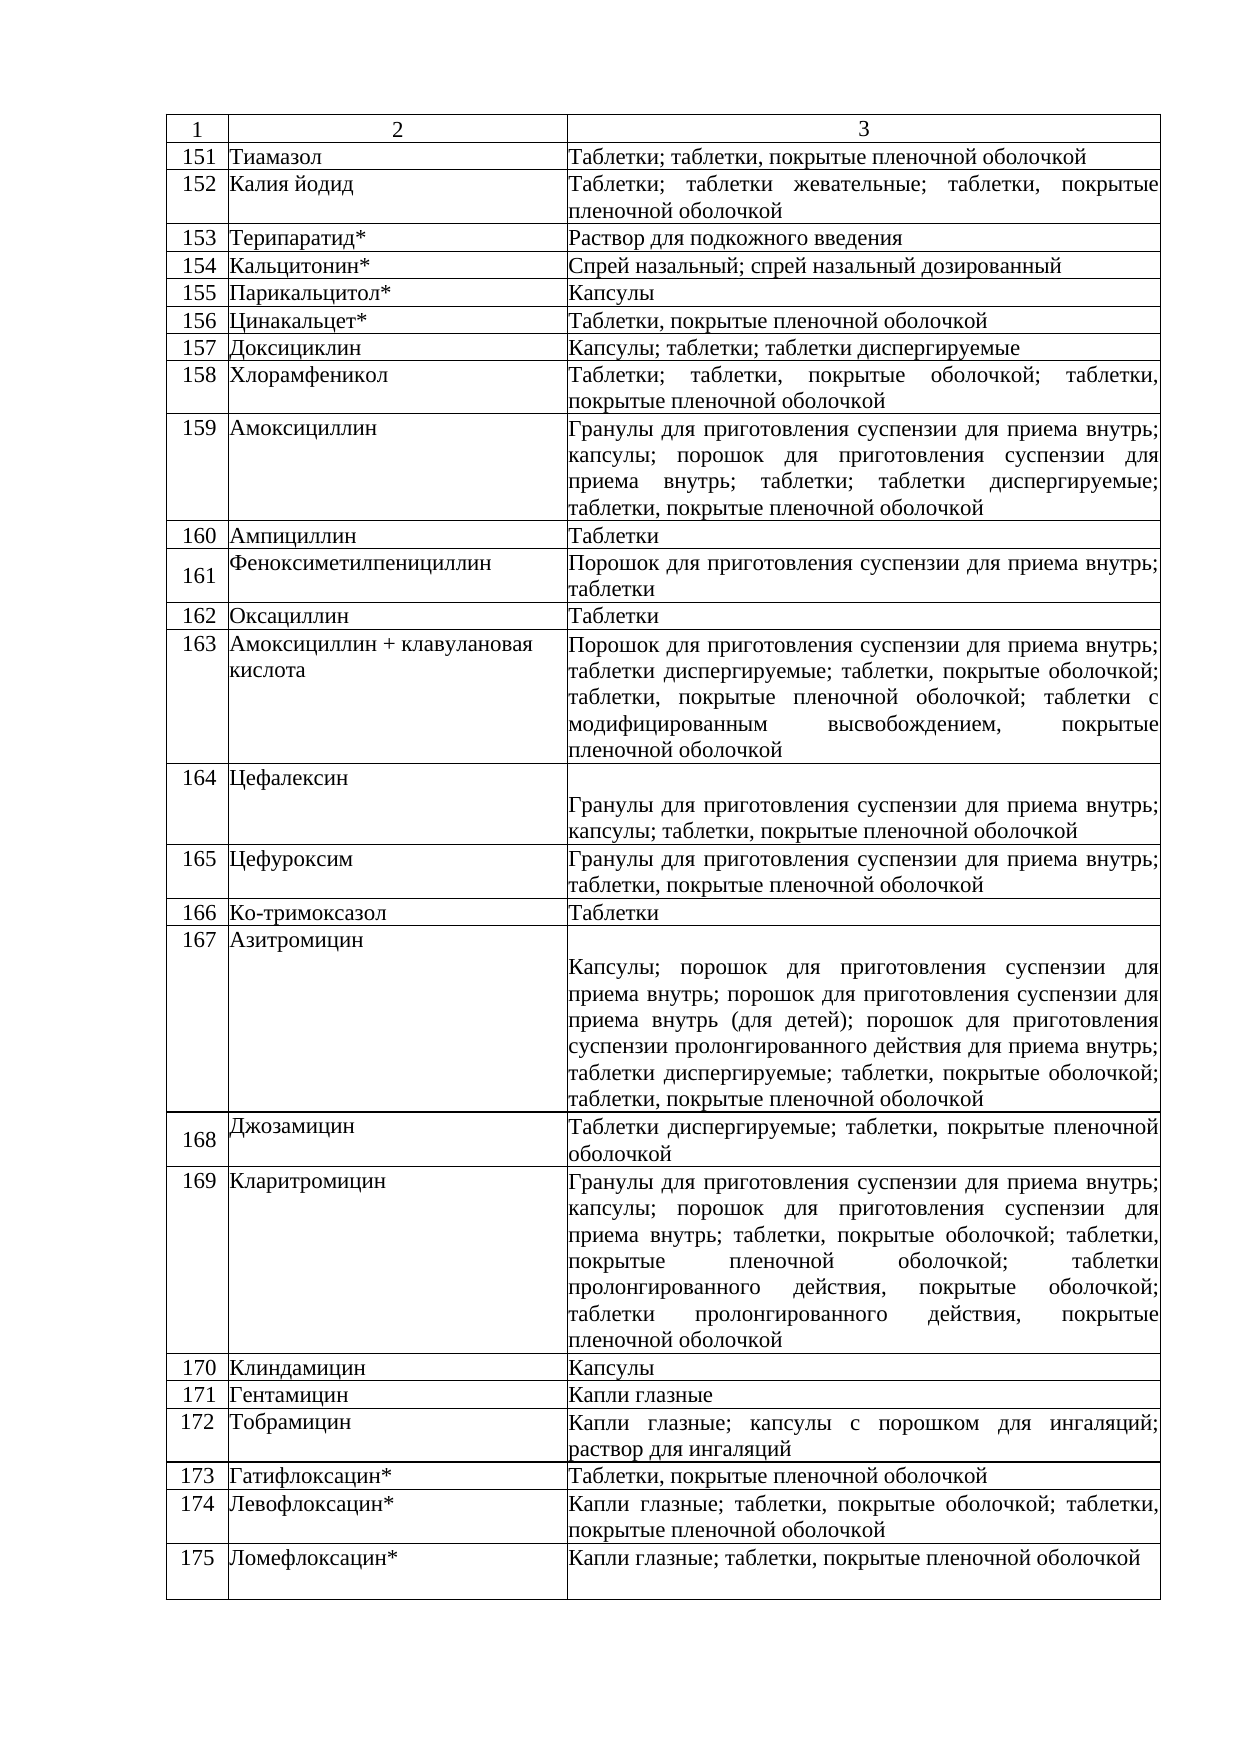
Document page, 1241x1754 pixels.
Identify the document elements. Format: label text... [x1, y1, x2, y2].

table_cell Гатифлоксацин* [229, 1463, 567, 1489]
table_cell 155 [167, 279, 228, 306]
table_cell Капсулы [568, 279, 1160, 306]
table_cell Гранулы для приготовления суспензии для приема внутрь; капсулы; таблетки, покрытые пленочной оболочкой [568, 764, 1160, 843]
table_cell 158 [167, 361, 228, 413]
table_cell Цефалексин [229, 764, 567, 843]
table_cell Капсулы; таблетки; таблетки диспергируемые [568, 334, 1160, 360]
table_cell Таблетки; таблетки жевательные; таблетки, покрытые пленочной оболочкой [568, 170, 1160, 223]
table_cell Таблетки [568, 899, 1160, 925]
table_cell 153 [167, 224, 228, 251]
table_cell 175 [167, 1544, 228, 1599]
table_header 3 [568, 115, 1160, 142]
table_cell Ломефлоксацин* [229, 1544, 567, 1599]
table_cell Таблетки; таблетки, покрытые пленочной оболочкой [568, 143, 1160, 169]
table_cell Таблетки [568, 521, 1160, 548]
table_cell 162 [167, 603, 228, 628]
table_cell Гентамицин [229, 1381, 567, 1407]
table_cell Парикальцитол* [229, 279, 567, 306]
table_cell Таблетки, покрытые пленочной оболочкой [568, 1463, 1160, 1489]
table_cell 164 [167, 764, 228, 843]
table_cell Хлорамфеникол [229, 361, 567, 413]
table_cell 159 [167, 414, 228, 520]
table_cell 161 [167, 549, 228, 602]
table_cell Капли глазные [568, 1381, 1160, 1407]
table_cell Цинакальцет* [229, 307, 567, 333]
table_cell Таблетки, покрытые пленочной оболочкой [568, 307, 1160, 333]
table_cell Джозамицин [229, 1113, 567, 1166]
table_cell Капсулы [568, 1354, 1160, 1380]
table_cell Ампициллин [229, 521, 567, 548]
table_cell 152 [167, 170, 228, 223]
table_cell Таблетки диспергируемые; таблетки, покрытые пленочной оболочкой [568, 1113, 1160, 1166]
table_cell Ко-тримоксазол [229, 899, 567, 925]
table_cell Спрей назальный; спрей назальный дозированный [568, 252, 1160, 278]
table_cell Тобрамицин [229, 1409, 567, 1461]
table_cell 160 [167, 521, 228, 548]
table_cell 173 [167, 1463, 228, 1489]
table_cell 167 [167, 926, 228, 1111]
table_cell Феноксиметилпенициллин [229, 549, 567, 602]
table_cell Кларитромицин [229, 1167, 567, 1352]
table_cell Азитромицин [229, 926, 567, 1111]
table_cell Доксициклин [229, 334, 567, 360]
table_cell Раствор для подкожного введения [568, 224, 1160, 251]
table_cell 172 [167, 1409, 228, 1461]
table_header 2 [229, 115, 567, 142]
table_cell Капли глазные; таблетки, покрытые оболочкой; таблетки, покрытые пленочной оболочкой [568, 1490, 1160, 1543]
table_cell 168 [167, 1113, 228, 1166]
table_cell 163 [167, 630, 228, 762]
table_cell 170 [167, 1354, 228, 1380]
table_cell Терипаратид* [229, 224, 567, 251]
table_cell Капсулы; порошок для приготовления суспензии для приема внутрь; порошок для приготовления суспензии для приема внутрь (для детей); порошок для приготовления суспензии пролонгированного действия для приема внутрь; таблетки диспергируемые; таблетки, покрытые оболочкой; таблетки, покрытые пленочной оболочкой [568, 926, 1160, 1111]
table_cell Кальцитонин* [229, 252, 567, 278]
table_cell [568, 1544, 1160, 1599]
table_cell Тиамазол [229, 143, 567, 169]
table_cell Левофлоксацин* [229, 1490, 567, 1543]
table_cell Амоксициллин [229, 414, 567, 520]
table_cell Калия йодид [229, 170, 567, 223]
table_cell Таблетки [568, 603, 1160, 628]
table_header 1 [167, 115, 228, 142]
table_cell Гранулы для приготовления суспензии для приема внутрь; таблетки, покрытые пленочной оболочкой [568, 845, 1160, 897]
table_cell 169 [167, 1167, 228, 1352]
table_cell Таблетки; таблетки, покрытые оболочкой; таблетки, покрытые пленочной оболочкой [568, 361, 1160, 413]
table_cell Гранулы для приготовления суспензии для приема внутрь; капсулы; порошок для приготовления суспензии для приема внутрь; таблетки, покрытые оболочкой; таблетки, покрытые пленочной оболочкой; таблетки пролонгированного действия, покрытые оболочкой; таблетки пролонгированного действия, покрытые пленочной оболочкой [568, 1167, 1160, 1352]
table_cell Цефуроксим [229, 845, 567, 897]
table_cell Гранулы для приготовления суспензии для приема внутрь; капсулы; порошок для приготовления суспензии для приема внутрь; таблетки; таблетки диспергируемые; таблетки, покрытые пленочной оболочкой [568, 414, 1160, 520]
table_cell Порошок для приготовления суспензии для приема внутрь; таблетки [568, 549, 1160, 602]
table_cell 157 [167, 334, 228, 360]
table_cell Оксациллин [229, 603, 567, 628]
table_cell 174 [167, 1490, 228, 1543]
table_cell Амоксициллин + клавулановая кислота [229, 630, 567, 762]
table_cell 154 [167, 252, 228, 278]
table_cell 165 [167, 845, 228, 897]
table_cell 166 [167, 899, 228, 925]
table_cell Порошок для приготовления суспензии для приема внутрь; таблетки диспергируемые; таблетки, покрытые оболочкой; таблетки, покрытые пленочной оболочкой; таблетки с модифицированным высвобождением, покрытые пленочной оболочкой [568, 630, 1160, 762]
table_cell 151 [167, 143, 228, 169]
table_cell Клиндамицин [229, 1354, 567, 1380]
table_cell Капли глазные; капсулы с порошком для ингаляций; раствор для ингаляций [568, 1409, 1160, 1461]
table_cell 171 [167, 1381, 228, 1407]
table_cell 156 [167, 307, 228, 333]
